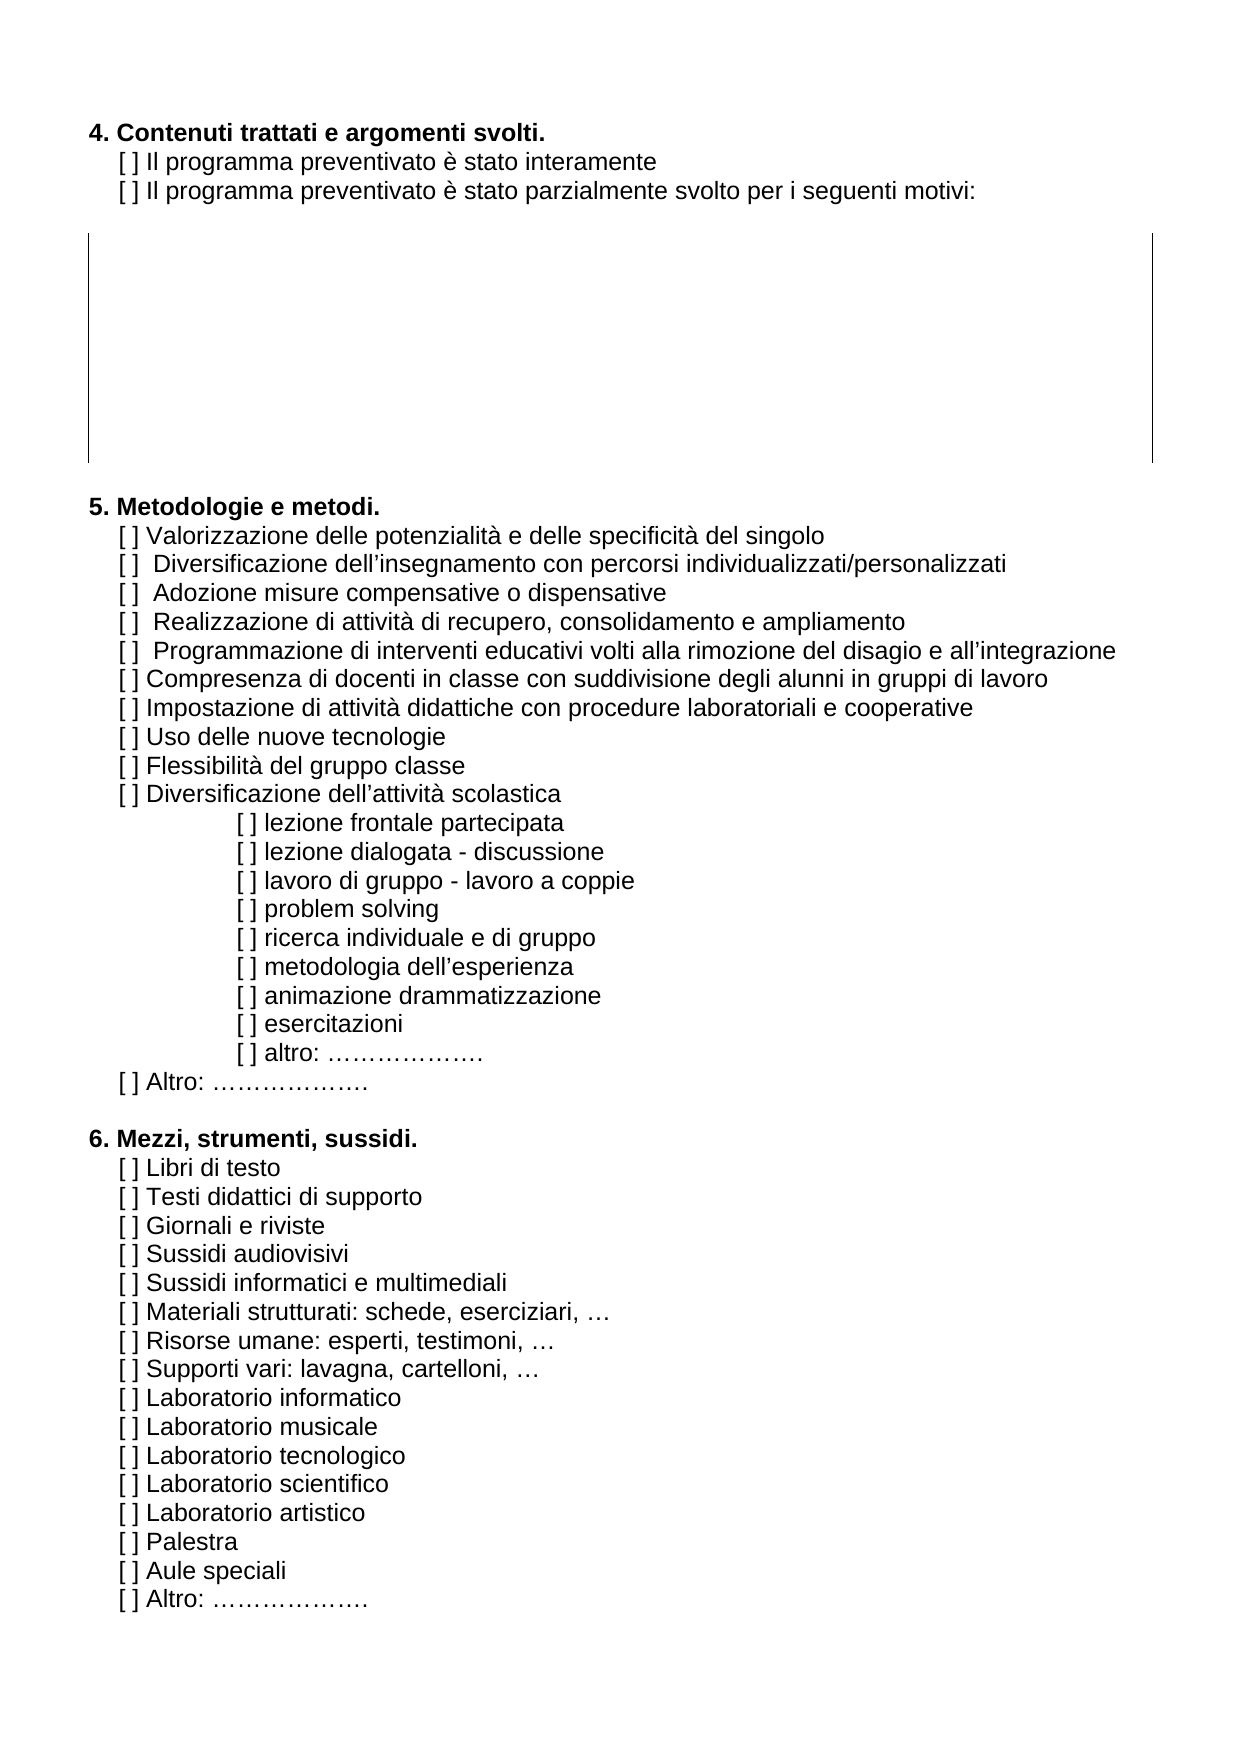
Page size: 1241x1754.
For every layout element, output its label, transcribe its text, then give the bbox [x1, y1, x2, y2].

text [ ] lezione frontale partecipata [236, 808, 1152, 837]
text [ ] Laboratorio informatico [118, 1383, 1152, 1412]
text [ ] Risorse umane: esperti, testimoni, … [118, 1326, 1152, 1354]
text 6. Mezzi, strumenti, sussidi. [89, 1124, 1152, 1153]
text [ ] animazione drammatizzazione [236, 981, 1152, 1009]
text [ ] Adozione misure compensative o dispensative [118, 578, 1152, 607]
text [ ] Altro: ………………. [118, 1584, 1152, 1613]
text [ ] Sussidi informatici e multimediali [118, 1268, 1152, 1297]
text [ ] Materiali strutturati: schede, eserciziari, … [118, 1297, 1152, 1326]
text [ ] Flessibilità del gruppo classe [118, 751, 1152, 779]
text [ ] metodologia dell’esperienza [236, 952, 1152, 981]
text [ ] Diversificazione dell’attività scolastica [118, 779, 1152, 808]
text [ ] Laboratorio artistico [118, 1498, 1152, 1527]
text [ ] altro: ………………. [236, 1038, 1152, 1067]
text [ ] Diversificazione dell’insegnamento con percorsi individualizzati/personalizzati [118, 549, 1152, 578]
text [ ] problem solving [236, 894, 1152, 923]
text [ ] lezione dialogata - discussione [236, 837, 1152, 866]
text [ ] esercitazioni [236, 1009, 1152, 1038]
text [ ] ricerca individuale e di gruppo [236, 923, 1152, 952]
text [ ] Impostazione di attività didattiche con procedure laboratoriali e cooperative [118, 693, 1152, 722]
text [ ] Laboratorio musicale [118, 1412, 1152, 1441]
text [ ] Testi didattici di supporto [118, 1182, 1152, 1211]
text [ ] Uso delle nuove tecnologie [118, 722, 1152, 751]
text [ ] Programmazione di interventi educativi volti alla rimozione del disagio e all’integrazione [118, 636, 1152, 664]
text [ ] Realizzazione di attività di recupero, consolidamento e ampliamento [118, 607, 1152, 636]
text [ ] Sussidi audiovisivi [118, 1239, 1152, 1268]
text [ ] lavoro di gruppo - lavoro a coppie [236, 866, 1152, 894]
text [ ] Compresenza di docenti in classe con suddivisione degli alunni in gruppi di lavoro [118, 664, 1152, 693]
text [ ] Laboratorio tecnologico [118, 1441, 1152, 1469]
text 5. Metodologie e metodi. [89, 492, 1152, 521]
text [ ] Altro: ………………. [118, 1067, 1152, 1096]
text [ ] Palestra [118, 1527, 1152, 1556]
text [ ] Il programma preventivato è stato parzialmente svolto per i seguenti motivi: [118, 176, 1152, 204]
text [ ] Giornali e riviste [118, 1211, 1152, 1239]
text [ ] Libri di testo [118, 1153, 1152, 1182]
text [ ] Valorizzazione delle potenzialità e delle specificità del singolo [118, 521, 1152, 549]
text [ ] Laboratorio scientifico [118, 1469, 1152, 1498]
text [ ] Aule speciali [118, 1556, 1152, 1584]
text 4. Contenuti trattati e argomenti svolti. [89, 118, 1152, 147]
text [ ] Supporti vari: lavagna, cartelloni, … [118, 1354, 1152, 1383]
text [ ] Il programma preventivato è stato interamente [118, 147, 1152, 176]
